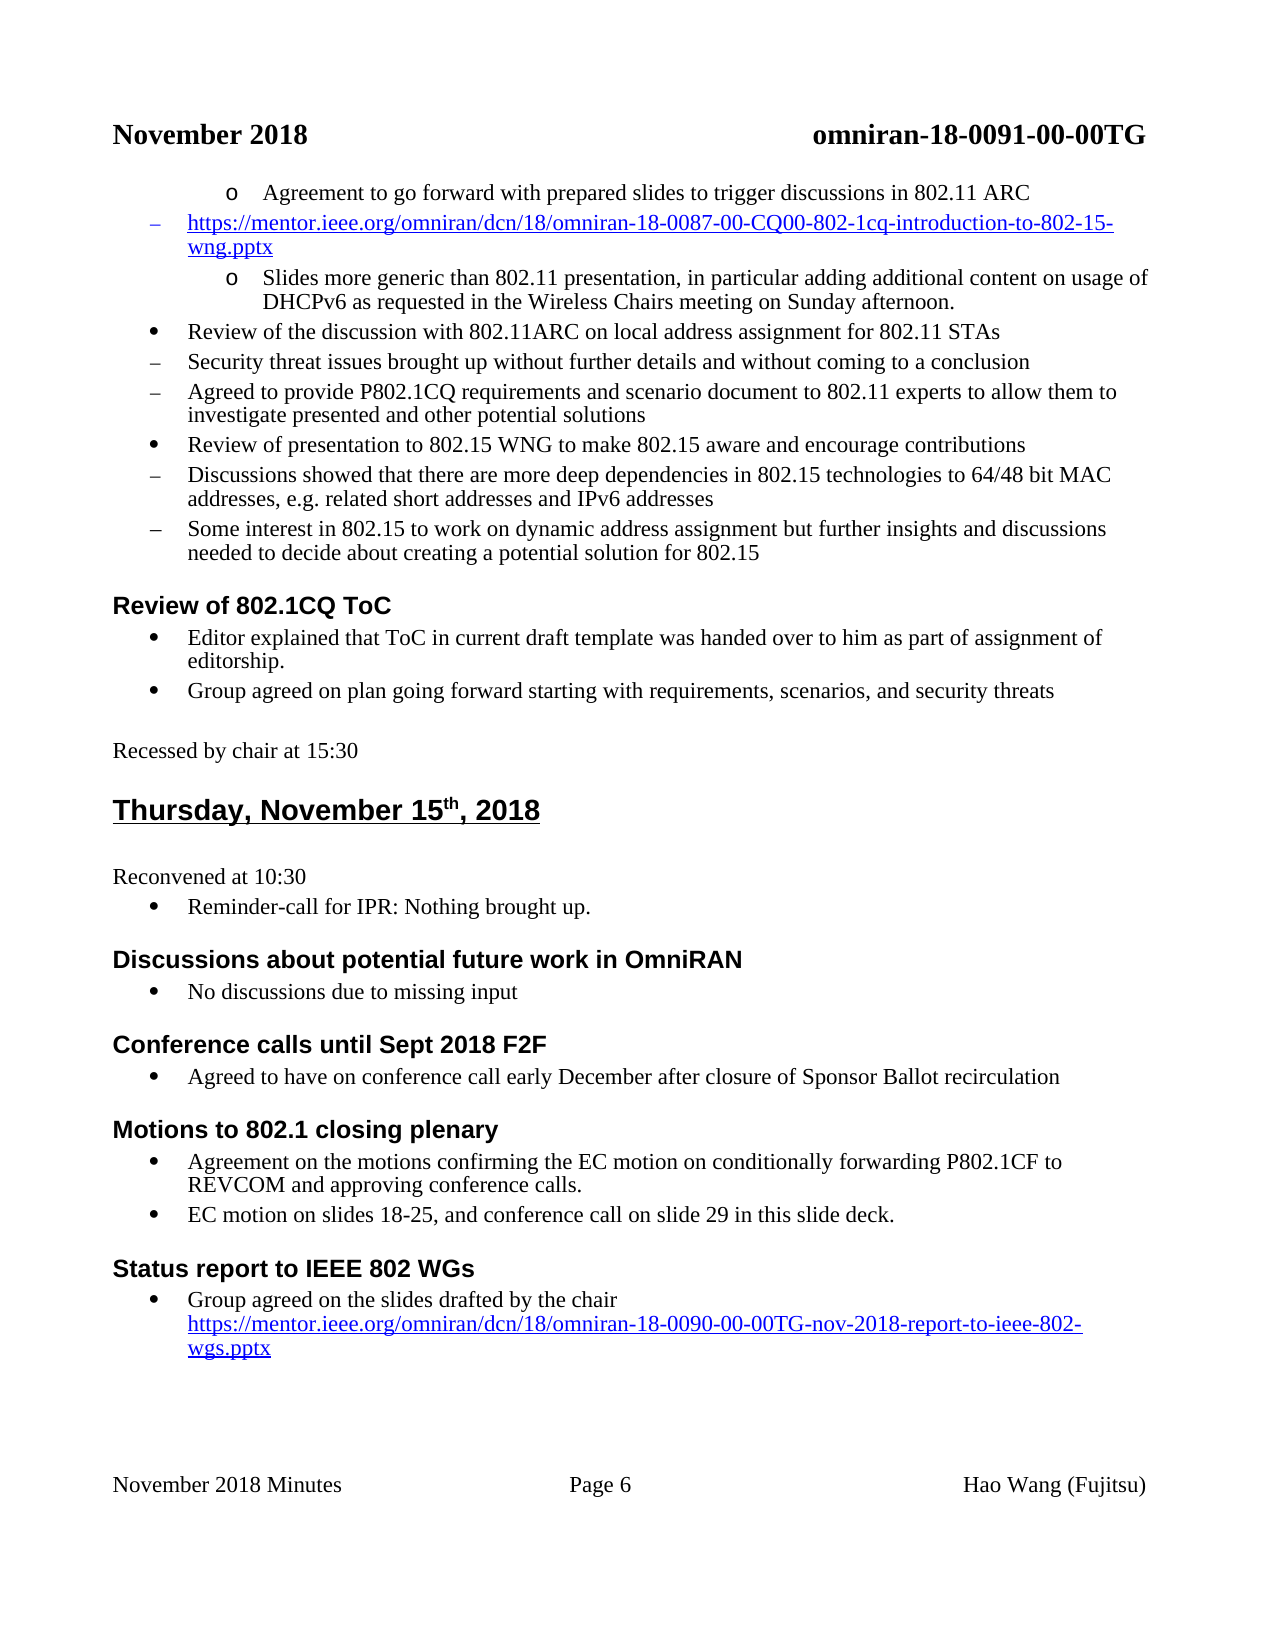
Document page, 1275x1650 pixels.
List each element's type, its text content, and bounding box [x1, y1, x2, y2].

subtitle Thursday, November 15th, 2018 [112, 797, 1162, 827]
text Review of presentation to 802.15 WNG to make 802.15 aware and encourage contributions [150, 434, 1162, 458]
text Reminder-call for IPR: Nothing brought up. [150, 896, 1162, 919]
text Reconvened at 10:30 [112, 866, 1162, 889]
text Some interest in 802.15 to work on dynamic address assignment but further insights and discussions needed to decide about creating a potential solution for 802.15 [150, 518, 1162, 565]
text https://mentor.ieee.org/omniran/dcn/18/omniran-18-0087-00-CQ00-802-1cq-introduction-to-802-15-wng.pptx [150, 212, 1162, 259]
text Editor explained that ToC in current draft template was handed over to him as part of assignment of editorship. [150, 626, 1162, 674]
subtitle Motions to 802.1 closing plenary [112, 1118, 1162, 1144]
text Review of the discussion with 802.11ARC on local address assignment for 802.11 STAs [150, 321, 1162, 344]
text Agreed to provide P802.1CQ requirements and scenario document to 802.11 experts to allow them to investigate presented and other potential solutions [150, 380, 1162, 428]
text Group agreed on the slides drafted by the chair https://mentor.ieee.org/omniran/dcn/18/omniran-18-0090-00-00TG-nov-2018-report-to-ieee-802-wgs.pptx [150, 1289, 1162, 1360]
text Discussions showed that there are more deep dependencies in 802.15 technologies to 64/48 bit MAC addresses, e.g. related short addresses and IPv6 addresses [150, 464, 1162, 511]
list Agreement to go forward with prepared slides to trigger discussions in 802.11 ARC [225, 180, 1162, 205]
text Security threat issues brought up without further details and without coming to a conclusion [150, 351, 1162, 374]
text Agreement on the motions confirming the EC motion on conditionally forwarding P802.1CF to REVCOM and approving conference calls. [150, 1150, 1162, 1198]
text Agreed to have on conference call early December after closure of Sponsor Ballot recirculation [150, 1065, 1162, 1089]
list Slides more generic than 802.11 presentation, in particular adding additional content on usage of DHCPv6 as requested in the Wireless Chairs meeting on Sunday afternoon. [225, 265, 1162, 314]
text Recessed by chair at 15:30 [112, 740, 1162, 763]
text No discussions due to missing input [150, 980, 1162, 1004]
subtitle Discussions about potential future work in OmniRAN [112, 948, 1162, 974]
subtitle Status report to IEEE 802 WGs [112, 1257, 1162, 1282]
text Group agreed on plan going forward starting with requirements, scenarios, and security threats [150, 680, 1162, 703]
subtitle Review of 802.1CQ ToC [112, 594, 1162, 620]
text EC motion on slides 18-25, and conference call on slide 29 in this slide deck. [150, 1204, 1162, 1227]
subtitle Conference calls until Sept 2018 F2F [112, 1033, 1162, 1059]
